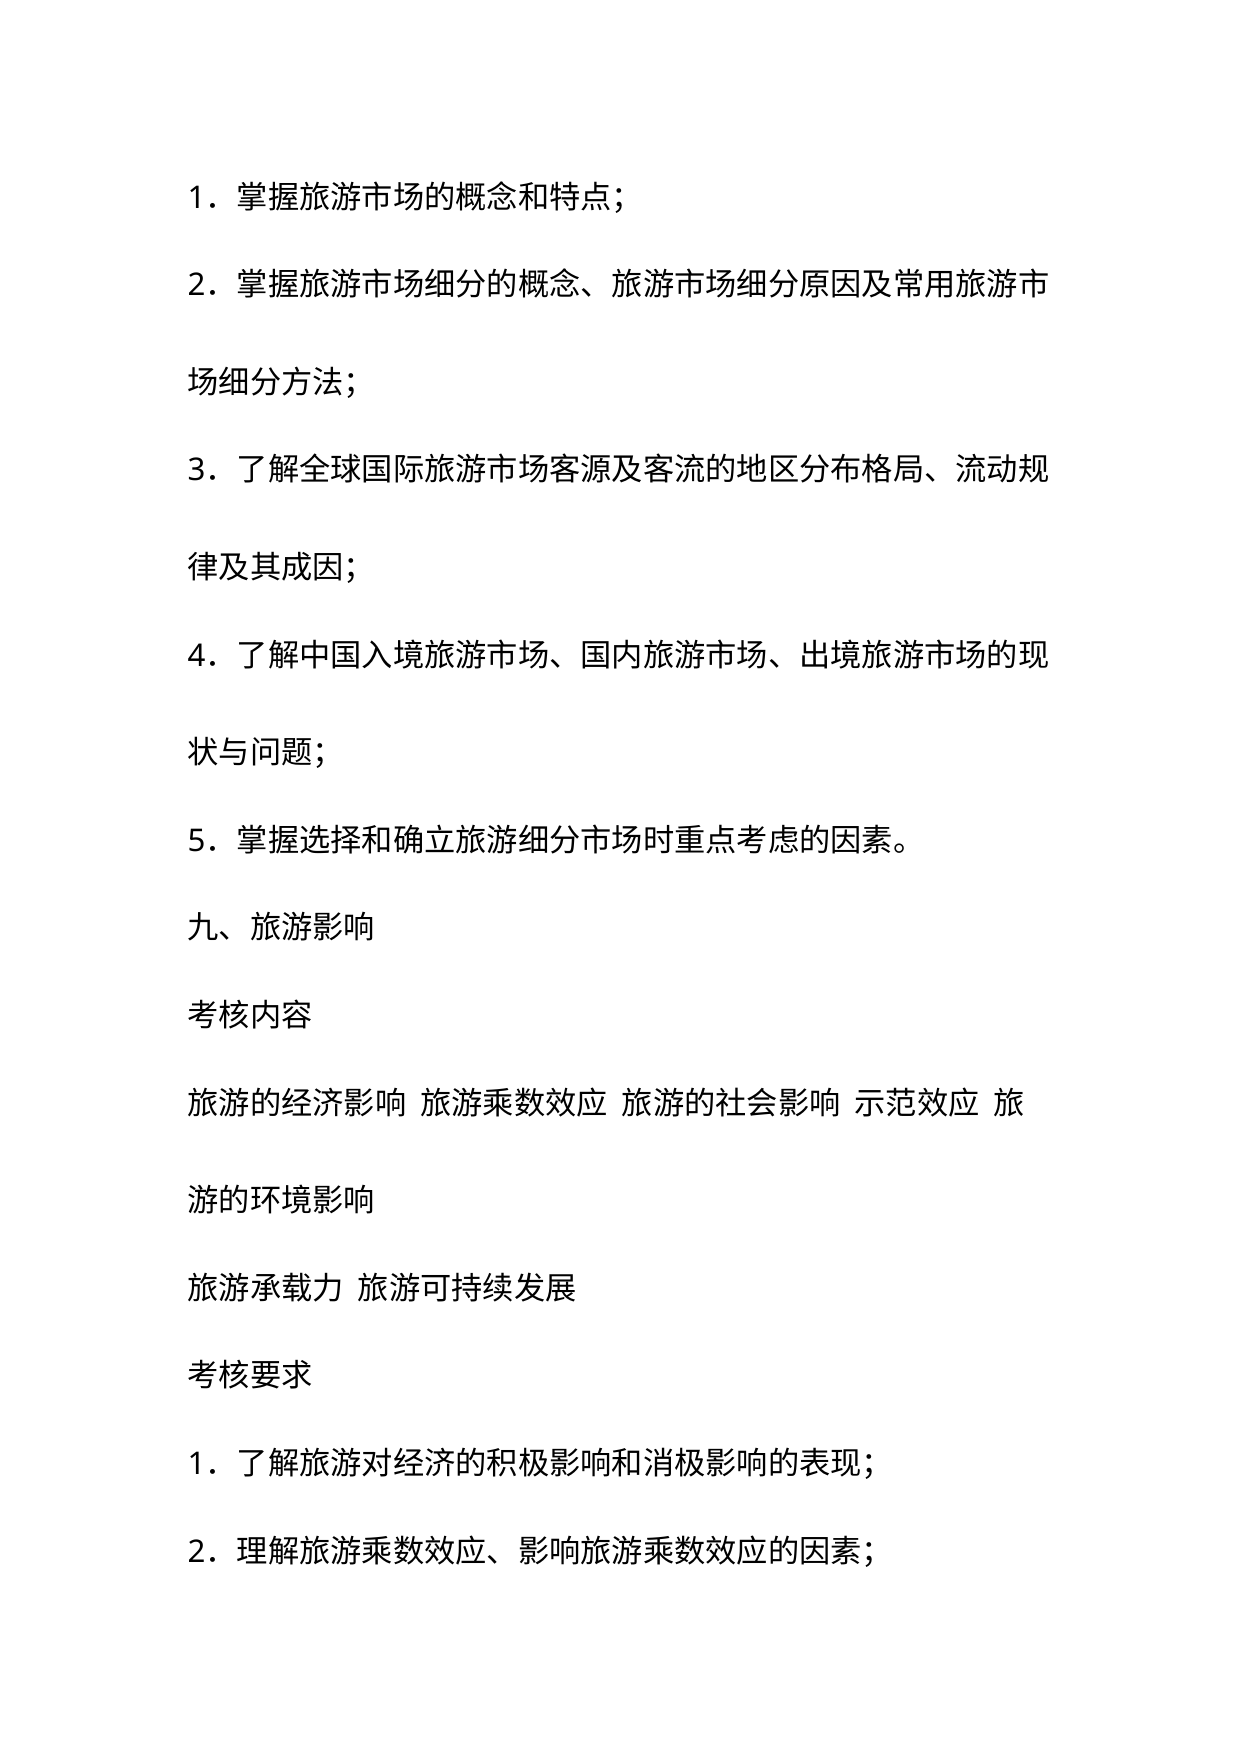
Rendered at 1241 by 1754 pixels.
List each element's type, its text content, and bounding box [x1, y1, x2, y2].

text 考核内容 [187, 980, 1053, 1045]
text 旅游承载力 旅游可持续发展 [187, 1253, 1053, 1318]
text 考核要求 [187, 1341, 1053, 1406]
text 5．掌握选择和确立旅游细分市场时重点考虑的因素。 [187, 805, 1053, 870]
text 旅游的经济影响 旅游乘数效应 旅游的社会影响 示范效应 旅游的环境影响 [187, 1068, 1053, 1230]
text 2．掌握旅游市场细分的概念、旅游市场细分原因及常用旅游市场细分方法； [187, 250, 1053, 412]
text 4．了解中国入境旅游市场、国内旅游市场、出境旅游市场的现状与问题； [187, 620, 1053, 782]
text 2．理解旅游乘数效应、影响旅游乘数效应的因素； [187, 1516, 1053, 1581]
text 1．了解旅游对经济的积极影响和消极影响的表现； [187, 1428, 1053, 1493]
text 九、旅游影响 [187, 893, 1053, 958]
text 1．掌握旅游市场的概念和特点； [187, 162, 1053, 227]
text 3．了解全球国际旅游市场客源及客流的地区分布格局、流动规律及其成因； [187, 435, 1053, 597]
